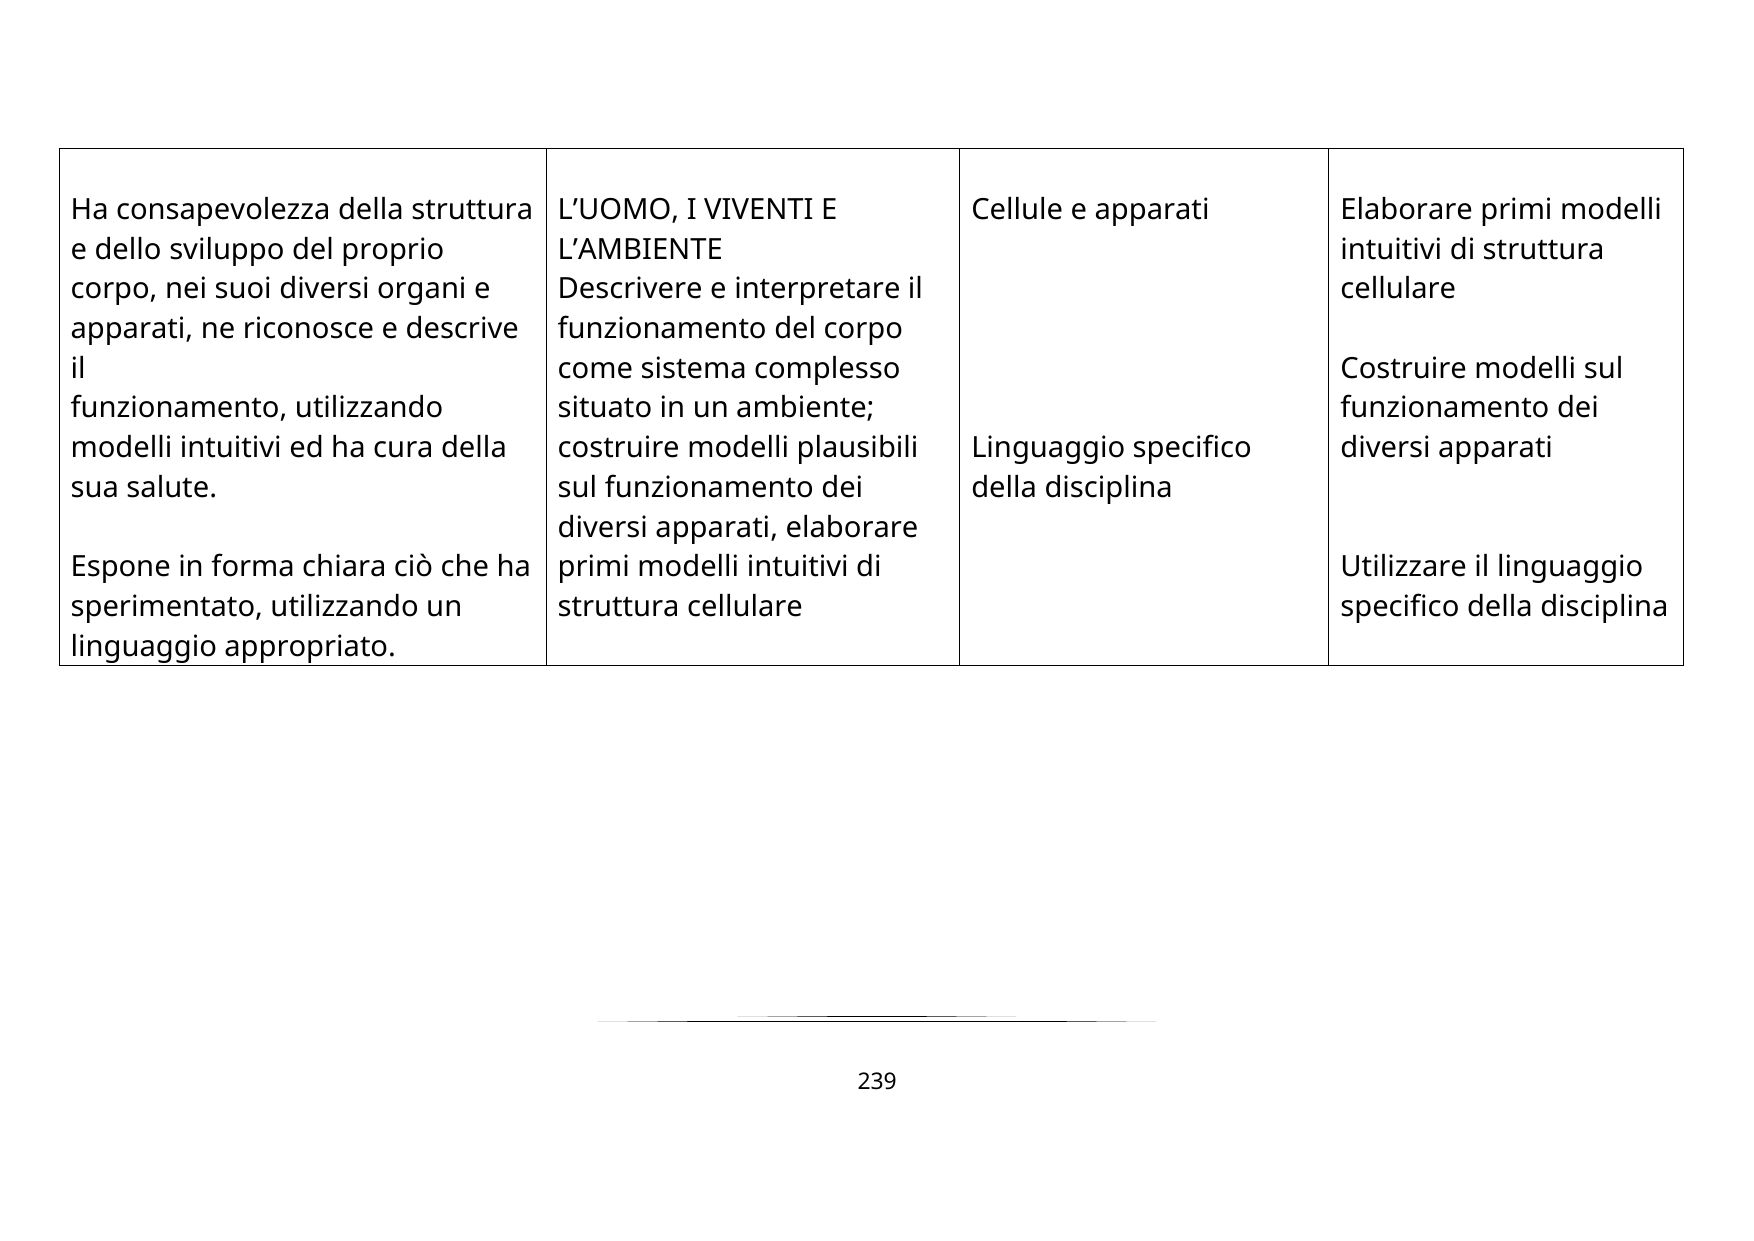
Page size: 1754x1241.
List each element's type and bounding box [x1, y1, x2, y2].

table_cell [960, 149, 1328, 664]
table_cell [1329, 149, 1683, 664]
table_cell [60, 149, 546, 664]
table_cell [547, 149, 959, 664]
